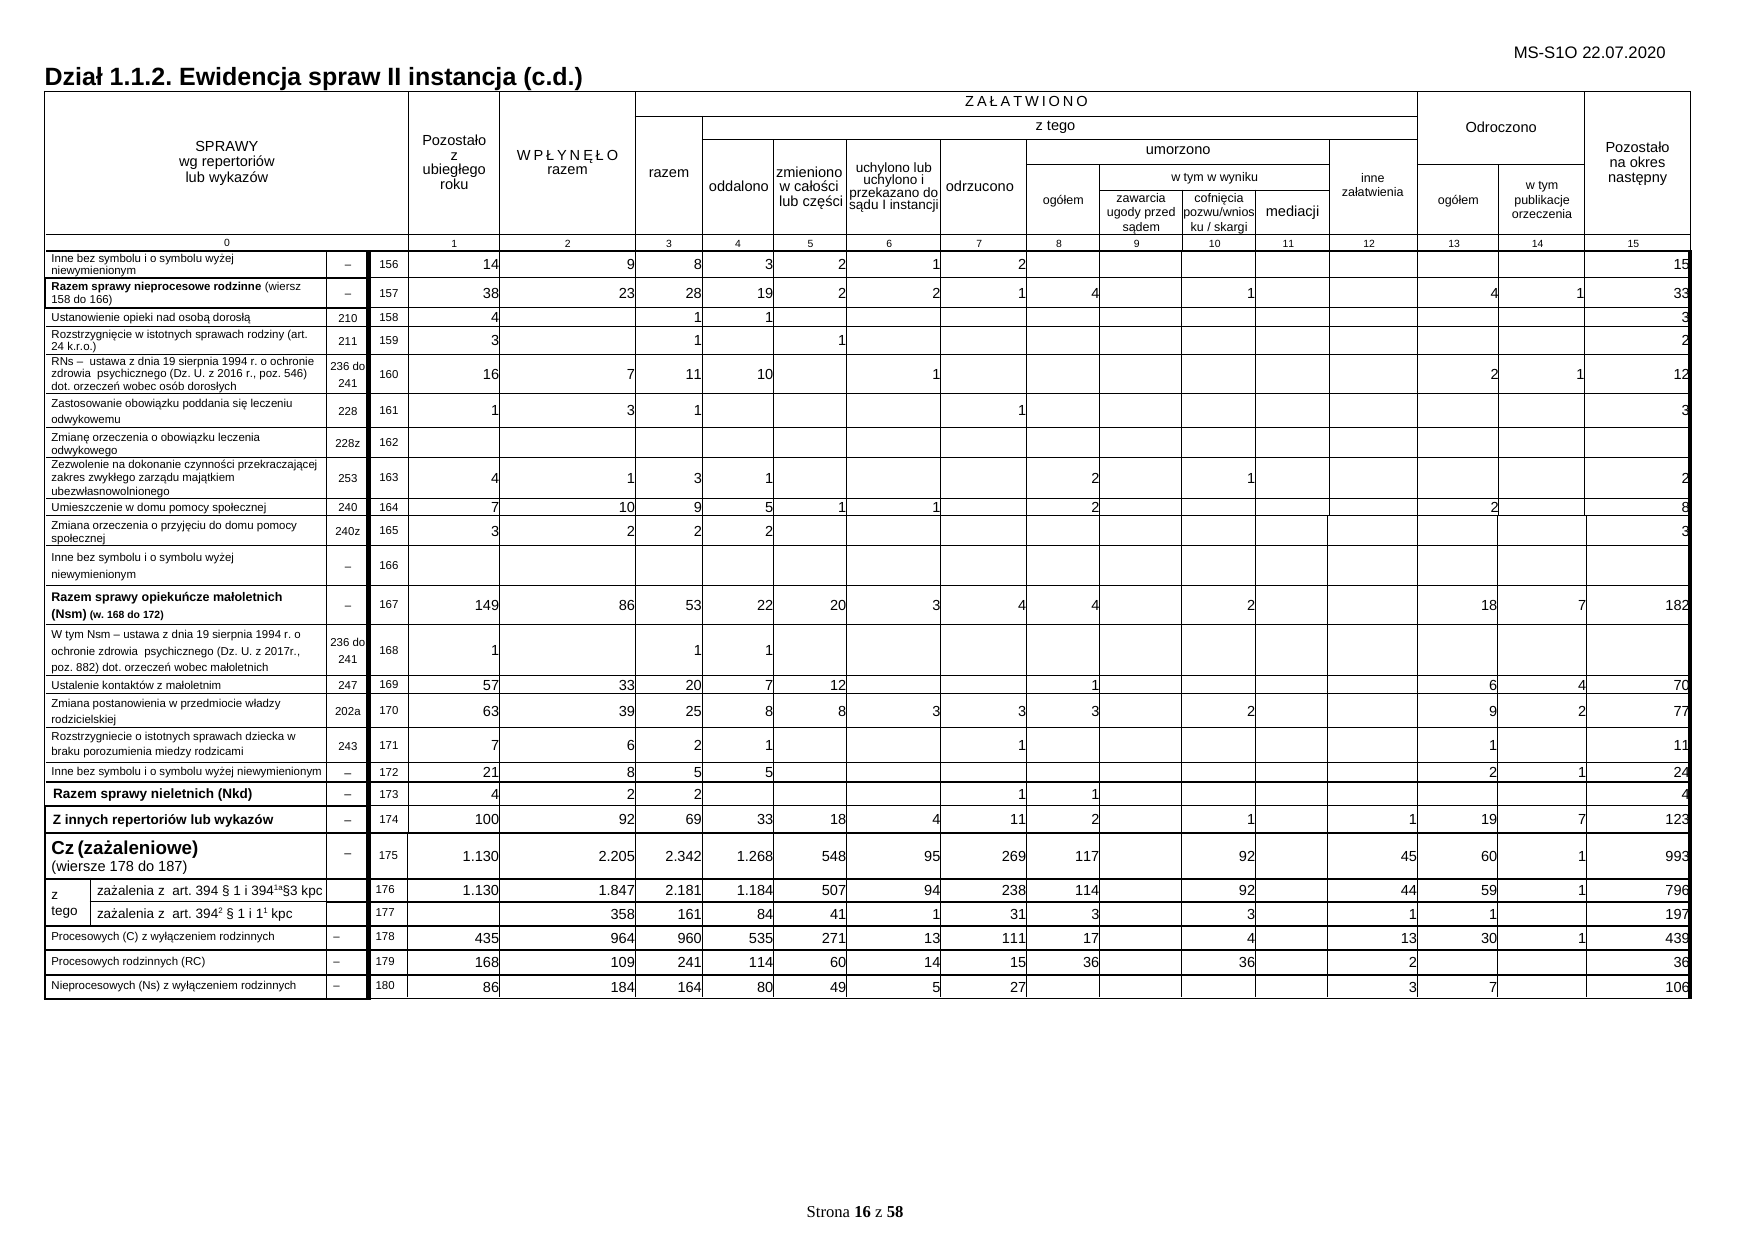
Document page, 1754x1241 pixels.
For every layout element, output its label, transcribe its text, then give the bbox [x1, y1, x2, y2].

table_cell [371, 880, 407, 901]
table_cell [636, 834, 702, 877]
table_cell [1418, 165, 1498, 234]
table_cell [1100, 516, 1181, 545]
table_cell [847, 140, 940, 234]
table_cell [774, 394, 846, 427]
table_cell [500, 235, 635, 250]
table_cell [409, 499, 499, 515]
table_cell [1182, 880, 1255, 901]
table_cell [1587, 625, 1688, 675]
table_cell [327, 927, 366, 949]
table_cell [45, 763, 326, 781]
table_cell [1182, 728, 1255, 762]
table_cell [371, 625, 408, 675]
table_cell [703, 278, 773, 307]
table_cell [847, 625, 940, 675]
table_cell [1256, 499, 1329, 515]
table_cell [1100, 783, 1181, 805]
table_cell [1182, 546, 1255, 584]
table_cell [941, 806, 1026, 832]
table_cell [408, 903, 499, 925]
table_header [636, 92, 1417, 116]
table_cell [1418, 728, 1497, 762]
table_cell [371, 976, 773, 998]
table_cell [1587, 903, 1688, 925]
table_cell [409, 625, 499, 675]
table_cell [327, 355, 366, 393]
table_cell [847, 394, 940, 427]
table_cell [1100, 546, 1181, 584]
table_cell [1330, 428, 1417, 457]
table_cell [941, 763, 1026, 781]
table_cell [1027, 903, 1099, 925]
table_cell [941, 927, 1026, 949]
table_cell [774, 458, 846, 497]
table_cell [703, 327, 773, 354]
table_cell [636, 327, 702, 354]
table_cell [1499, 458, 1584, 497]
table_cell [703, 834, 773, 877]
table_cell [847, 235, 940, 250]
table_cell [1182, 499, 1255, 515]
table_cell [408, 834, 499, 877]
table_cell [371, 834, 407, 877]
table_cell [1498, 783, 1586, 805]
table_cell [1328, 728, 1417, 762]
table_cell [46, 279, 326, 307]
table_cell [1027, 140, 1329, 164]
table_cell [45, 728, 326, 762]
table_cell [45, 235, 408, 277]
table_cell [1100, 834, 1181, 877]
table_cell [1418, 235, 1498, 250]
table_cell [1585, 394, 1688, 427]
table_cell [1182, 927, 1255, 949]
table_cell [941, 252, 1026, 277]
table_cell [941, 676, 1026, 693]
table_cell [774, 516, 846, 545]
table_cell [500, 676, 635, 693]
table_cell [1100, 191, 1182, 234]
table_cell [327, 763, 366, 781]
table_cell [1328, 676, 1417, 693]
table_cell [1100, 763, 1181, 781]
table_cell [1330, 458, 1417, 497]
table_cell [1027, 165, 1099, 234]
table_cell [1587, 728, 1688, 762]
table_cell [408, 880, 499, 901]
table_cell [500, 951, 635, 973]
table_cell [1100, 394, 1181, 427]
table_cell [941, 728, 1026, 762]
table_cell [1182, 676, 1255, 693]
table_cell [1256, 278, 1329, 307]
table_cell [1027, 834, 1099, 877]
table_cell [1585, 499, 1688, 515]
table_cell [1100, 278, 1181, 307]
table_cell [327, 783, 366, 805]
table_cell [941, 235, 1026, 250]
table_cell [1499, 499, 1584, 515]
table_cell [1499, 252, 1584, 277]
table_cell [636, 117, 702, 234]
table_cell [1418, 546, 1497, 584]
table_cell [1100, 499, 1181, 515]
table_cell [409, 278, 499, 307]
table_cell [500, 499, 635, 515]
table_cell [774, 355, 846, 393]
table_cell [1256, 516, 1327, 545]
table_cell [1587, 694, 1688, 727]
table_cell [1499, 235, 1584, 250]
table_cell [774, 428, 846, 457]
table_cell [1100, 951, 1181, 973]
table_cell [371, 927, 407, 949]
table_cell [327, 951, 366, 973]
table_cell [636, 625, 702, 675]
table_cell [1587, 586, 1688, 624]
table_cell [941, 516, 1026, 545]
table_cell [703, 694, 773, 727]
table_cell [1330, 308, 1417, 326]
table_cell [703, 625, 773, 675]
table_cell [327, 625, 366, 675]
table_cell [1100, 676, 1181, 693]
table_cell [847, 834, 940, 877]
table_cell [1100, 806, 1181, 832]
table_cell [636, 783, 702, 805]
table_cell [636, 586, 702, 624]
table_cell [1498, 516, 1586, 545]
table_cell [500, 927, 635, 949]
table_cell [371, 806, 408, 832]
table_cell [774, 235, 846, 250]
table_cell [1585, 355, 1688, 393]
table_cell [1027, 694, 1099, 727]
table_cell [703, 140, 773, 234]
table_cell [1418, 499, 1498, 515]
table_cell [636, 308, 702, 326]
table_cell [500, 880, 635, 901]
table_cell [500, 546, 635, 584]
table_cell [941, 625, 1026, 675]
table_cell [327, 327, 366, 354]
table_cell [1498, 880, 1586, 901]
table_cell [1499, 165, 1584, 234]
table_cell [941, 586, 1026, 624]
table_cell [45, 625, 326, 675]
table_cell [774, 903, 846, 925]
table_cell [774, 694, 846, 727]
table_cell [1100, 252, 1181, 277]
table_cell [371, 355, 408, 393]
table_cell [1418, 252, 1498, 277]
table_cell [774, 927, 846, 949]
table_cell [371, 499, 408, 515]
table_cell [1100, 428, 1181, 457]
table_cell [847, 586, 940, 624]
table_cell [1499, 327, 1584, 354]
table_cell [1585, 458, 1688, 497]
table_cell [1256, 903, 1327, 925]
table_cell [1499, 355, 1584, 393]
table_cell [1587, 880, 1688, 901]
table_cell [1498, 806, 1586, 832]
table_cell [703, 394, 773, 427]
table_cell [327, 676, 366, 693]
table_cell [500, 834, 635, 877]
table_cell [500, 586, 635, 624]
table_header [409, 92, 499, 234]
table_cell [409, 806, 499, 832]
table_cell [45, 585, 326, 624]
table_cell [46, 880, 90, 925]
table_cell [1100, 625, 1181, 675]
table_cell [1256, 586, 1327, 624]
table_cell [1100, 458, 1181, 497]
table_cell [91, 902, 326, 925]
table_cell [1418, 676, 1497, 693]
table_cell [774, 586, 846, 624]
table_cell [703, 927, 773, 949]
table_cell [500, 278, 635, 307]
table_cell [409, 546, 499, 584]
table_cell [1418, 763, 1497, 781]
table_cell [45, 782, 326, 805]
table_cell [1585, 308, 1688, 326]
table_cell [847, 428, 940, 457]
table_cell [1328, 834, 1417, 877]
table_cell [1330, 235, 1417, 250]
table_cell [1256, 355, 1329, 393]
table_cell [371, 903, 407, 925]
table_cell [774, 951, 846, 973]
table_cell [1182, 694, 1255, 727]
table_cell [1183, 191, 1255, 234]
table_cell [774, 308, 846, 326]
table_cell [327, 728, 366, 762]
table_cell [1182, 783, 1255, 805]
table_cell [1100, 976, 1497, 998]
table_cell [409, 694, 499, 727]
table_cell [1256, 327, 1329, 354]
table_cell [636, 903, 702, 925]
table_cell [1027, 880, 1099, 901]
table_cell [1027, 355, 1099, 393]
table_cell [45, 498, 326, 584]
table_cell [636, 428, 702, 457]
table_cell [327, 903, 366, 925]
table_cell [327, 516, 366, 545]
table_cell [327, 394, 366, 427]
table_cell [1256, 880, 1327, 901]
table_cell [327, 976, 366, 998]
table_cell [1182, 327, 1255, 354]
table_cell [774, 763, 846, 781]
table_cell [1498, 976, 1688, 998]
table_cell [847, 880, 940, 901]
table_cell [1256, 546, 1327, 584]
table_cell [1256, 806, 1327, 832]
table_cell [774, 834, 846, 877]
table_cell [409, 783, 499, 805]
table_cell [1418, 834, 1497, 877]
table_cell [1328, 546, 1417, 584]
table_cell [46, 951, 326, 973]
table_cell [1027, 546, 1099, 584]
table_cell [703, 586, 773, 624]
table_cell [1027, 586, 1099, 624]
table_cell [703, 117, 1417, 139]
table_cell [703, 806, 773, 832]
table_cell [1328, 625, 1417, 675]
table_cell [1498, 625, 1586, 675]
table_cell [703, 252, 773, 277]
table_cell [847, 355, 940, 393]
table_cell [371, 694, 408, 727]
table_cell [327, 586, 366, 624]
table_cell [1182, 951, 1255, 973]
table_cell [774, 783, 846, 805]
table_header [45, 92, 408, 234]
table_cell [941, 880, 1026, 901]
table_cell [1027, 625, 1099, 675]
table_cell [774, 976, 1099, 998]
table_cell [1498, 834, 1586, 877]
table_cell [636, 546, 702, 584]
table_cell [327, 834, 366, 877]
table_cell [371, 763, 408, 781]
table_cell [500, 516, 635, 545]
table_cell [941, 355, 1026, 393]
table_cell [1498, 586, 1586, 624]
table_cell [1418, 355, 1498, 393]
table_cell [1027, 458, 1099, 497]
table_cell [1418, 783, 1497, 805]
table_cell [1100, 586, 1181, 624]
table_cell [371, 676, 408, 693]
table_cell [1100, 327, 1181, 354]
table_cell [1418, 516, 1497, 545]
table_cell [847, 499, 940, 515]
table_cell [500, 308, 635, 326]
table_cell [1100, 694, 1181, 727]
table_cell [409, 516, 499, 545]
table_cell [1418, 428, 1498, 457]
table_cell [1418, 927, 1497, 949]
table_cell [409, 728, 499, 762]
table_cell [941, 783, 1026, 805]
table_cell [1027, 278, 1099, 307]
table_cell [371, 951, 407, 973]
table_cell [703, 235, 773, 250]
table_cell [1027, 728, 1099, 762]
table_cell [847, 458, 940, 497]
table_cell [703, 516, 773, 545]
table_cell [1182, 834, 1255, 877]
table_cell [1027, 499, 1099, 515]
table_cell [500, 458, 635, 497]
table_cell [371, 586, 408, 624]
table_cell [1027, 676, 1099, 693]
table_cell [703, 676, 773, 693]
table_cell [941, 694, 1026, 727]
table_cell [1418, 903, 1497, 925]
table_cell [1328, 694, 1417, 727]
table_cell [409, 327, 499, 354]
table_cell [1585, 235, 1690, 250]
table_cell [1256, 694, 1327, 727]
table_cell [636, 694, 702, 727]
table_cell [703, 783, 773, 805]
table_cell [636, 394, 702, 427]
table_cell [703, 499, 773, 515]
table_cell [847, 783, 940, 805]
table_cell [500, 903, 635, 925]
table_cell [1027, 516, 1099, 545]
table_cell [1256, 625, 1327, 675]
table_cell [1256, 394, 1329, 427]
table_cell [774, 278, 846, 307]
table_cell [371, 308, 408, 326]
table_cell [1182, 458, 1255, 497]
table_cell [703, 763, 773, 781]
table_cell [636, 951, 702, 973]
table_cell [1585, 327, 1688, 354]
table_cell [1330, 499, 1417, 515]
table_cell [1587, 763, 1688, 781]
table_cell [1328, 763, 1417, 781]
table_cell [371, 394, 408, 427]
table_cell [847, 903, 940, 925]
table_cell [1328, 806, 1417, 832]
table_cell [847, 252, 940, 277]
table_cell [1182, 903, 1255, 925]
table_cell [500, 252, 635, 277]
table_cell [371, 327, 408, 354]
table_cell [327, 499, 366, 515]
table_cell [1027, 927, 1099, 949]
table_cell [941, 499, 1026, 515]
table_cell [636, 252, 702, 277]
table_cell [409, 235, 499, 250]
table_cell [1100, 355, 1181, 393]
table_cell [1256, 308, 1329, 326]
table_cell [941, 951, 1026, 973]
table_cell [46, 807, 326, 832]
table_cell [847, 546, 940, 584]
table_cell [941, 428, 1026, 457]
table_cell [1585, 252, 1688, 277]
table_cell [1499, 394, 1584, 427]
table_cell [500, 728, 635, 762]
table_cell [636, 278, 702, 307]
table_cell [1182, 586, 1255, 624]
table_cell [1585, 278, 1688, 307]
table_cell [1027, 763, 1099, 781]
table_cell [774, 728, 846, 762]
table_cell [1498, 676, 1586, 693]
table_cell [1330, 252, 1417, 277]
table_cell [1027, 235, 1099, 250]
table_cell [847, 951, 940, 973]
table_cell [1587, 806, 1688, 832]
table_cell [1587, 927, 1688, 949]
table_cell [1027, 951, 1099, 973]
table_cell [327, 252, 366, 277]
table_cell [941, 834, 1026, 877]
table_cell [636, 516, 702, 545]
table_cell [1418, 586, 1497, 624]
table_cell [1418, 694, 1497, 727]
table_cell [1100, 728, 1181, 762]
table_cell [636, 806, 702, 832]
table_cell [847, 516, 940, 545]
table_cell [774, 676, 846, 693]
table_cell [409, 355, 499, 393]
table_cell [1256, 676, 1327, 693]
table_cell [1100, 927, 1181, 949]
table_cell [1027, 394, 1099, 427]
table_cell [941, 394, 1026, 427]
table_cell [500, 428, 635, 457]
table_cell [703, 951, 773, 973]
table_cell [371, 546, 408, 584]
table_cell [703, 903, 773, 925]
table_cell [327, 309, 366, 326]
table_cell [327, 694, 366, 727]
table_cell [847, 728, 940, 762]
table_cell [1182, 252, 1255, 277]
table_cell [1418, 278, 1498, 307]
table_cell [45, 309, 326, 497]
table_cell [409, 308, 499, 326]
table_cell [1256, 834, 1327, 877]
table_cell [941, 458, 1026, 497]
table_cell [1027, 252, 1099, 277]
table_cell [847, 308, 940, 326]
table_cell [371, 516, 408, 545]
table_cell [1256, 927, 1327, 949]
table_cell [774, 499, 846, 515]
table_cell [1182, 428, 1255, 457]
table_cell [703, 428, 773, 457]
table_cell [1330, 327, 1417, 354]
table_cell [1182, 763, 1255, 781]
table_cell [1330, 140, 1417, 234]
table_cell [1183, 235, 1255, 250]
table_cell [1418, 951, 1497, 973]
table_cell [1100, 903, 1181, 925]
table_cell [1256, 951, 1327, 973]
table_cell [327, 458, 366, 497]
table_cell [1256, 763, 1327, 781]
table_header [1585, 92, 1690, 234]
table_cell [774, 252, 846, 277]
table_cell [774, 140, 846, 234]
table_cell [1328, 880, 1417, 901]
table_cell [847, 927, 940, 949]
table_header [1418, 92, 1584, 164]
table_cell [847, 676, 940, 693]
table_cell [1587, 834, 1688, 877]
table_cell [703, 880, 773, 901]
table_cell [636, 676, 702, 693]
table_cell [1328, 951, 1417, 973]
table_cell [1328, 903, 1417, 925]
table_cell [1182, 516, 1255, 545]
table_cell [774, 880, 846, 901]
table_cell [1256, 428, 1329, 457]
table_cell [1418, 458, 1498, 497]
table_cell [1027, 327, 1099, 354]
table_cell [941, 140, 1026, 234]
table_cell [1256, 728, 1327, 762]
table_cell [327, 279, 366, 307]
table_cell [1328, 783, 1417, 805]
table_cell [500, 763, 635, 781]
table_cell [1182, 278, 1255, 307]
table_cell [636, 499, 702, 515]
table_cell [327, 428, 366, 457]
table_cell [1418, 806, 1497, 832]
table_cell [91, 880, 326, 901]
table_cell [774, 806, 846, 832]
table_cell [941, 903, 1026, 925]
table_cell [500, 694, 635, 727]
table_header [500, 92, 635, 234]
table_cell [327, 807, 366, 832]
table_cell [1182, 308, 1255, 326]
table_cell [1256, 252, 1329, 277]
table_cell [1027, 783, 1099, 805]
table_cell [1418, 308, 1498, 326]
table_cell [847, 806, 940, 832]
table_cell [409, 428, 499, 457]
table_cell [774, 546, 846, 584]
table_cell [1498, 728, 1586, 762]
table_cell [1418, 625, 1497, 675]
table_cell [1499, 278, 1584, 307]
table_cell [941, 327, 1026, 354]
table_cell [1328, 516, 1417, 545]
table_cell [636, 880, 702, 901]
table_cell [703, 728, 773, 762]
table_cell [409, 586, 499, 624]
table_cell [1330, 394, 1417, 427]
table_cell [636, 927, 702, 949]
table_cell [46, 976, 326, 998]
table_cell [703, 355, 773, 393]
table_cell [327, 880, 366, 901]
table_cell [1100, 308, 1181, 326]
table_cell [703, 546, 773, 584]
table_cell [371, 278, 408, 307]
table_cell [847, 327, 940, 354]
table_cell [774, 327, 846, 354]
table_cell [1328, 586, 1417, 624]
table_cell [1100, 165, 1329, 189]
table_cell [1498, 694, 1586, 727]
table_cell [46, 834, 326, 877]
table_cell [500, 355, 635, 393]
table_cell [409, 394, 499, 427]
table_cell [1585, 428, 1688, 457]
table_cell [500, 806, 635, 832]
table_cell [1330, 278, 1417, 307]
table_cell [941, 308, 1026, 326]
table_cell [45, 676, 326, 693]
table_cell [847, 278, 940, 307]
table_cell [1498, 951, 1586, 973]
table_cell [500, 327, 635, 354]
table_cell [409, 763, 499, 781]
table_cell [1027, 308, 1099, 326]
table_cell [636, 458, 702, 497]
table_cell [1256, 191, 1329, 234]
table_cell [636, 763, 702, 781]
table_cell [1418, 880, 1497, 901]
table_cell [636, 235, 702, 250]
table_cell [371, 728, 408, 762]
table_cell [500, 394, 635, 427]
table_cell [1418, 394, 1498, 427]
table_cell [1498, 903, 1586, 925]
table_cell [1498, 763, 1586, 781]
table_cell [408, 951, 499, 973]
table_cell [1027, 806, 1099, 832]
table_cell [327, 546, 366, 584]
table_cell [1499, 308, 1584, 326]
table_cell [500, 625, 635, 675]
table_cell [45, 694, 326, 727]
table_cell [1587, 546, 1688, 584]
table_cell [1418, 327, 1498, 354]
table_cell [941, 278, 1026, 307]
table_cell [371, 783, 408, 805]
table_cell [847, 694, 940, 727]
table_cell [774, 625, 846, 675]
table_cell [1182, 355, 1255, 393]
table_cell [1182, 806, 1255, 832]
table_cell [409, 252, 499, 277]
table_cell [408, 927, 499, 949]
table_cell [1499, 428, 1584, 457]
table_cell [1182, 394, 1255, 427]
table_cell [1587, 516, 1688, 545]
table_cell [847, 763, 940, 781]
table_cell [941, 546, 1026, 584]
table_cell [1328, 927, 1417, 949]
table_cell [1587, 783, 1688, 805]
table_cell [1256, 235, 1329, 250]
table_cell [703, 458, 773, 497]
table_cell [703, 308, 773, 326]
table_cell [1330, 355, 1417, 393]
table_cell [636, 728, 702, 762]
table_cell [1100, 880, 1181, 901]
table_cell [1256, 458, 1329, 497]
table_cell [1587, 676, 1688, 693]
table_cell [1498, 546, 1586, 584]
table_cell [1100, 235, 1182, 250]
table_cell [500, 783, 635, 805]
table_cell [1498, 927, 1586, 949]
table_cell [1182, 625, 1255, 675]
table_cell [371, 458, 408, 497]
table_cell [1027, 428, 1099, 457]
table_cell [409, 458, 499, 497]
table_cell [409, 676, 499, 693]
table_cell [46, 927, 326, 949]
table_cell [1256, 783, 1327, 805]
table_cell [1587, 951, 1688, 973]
text Dział 1.1.2. Ewidencja spraw II instancja (c.d.) [44, 62, 1665, 91]
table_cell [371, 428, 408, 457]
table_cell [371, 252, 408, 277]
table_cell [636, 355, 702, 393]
